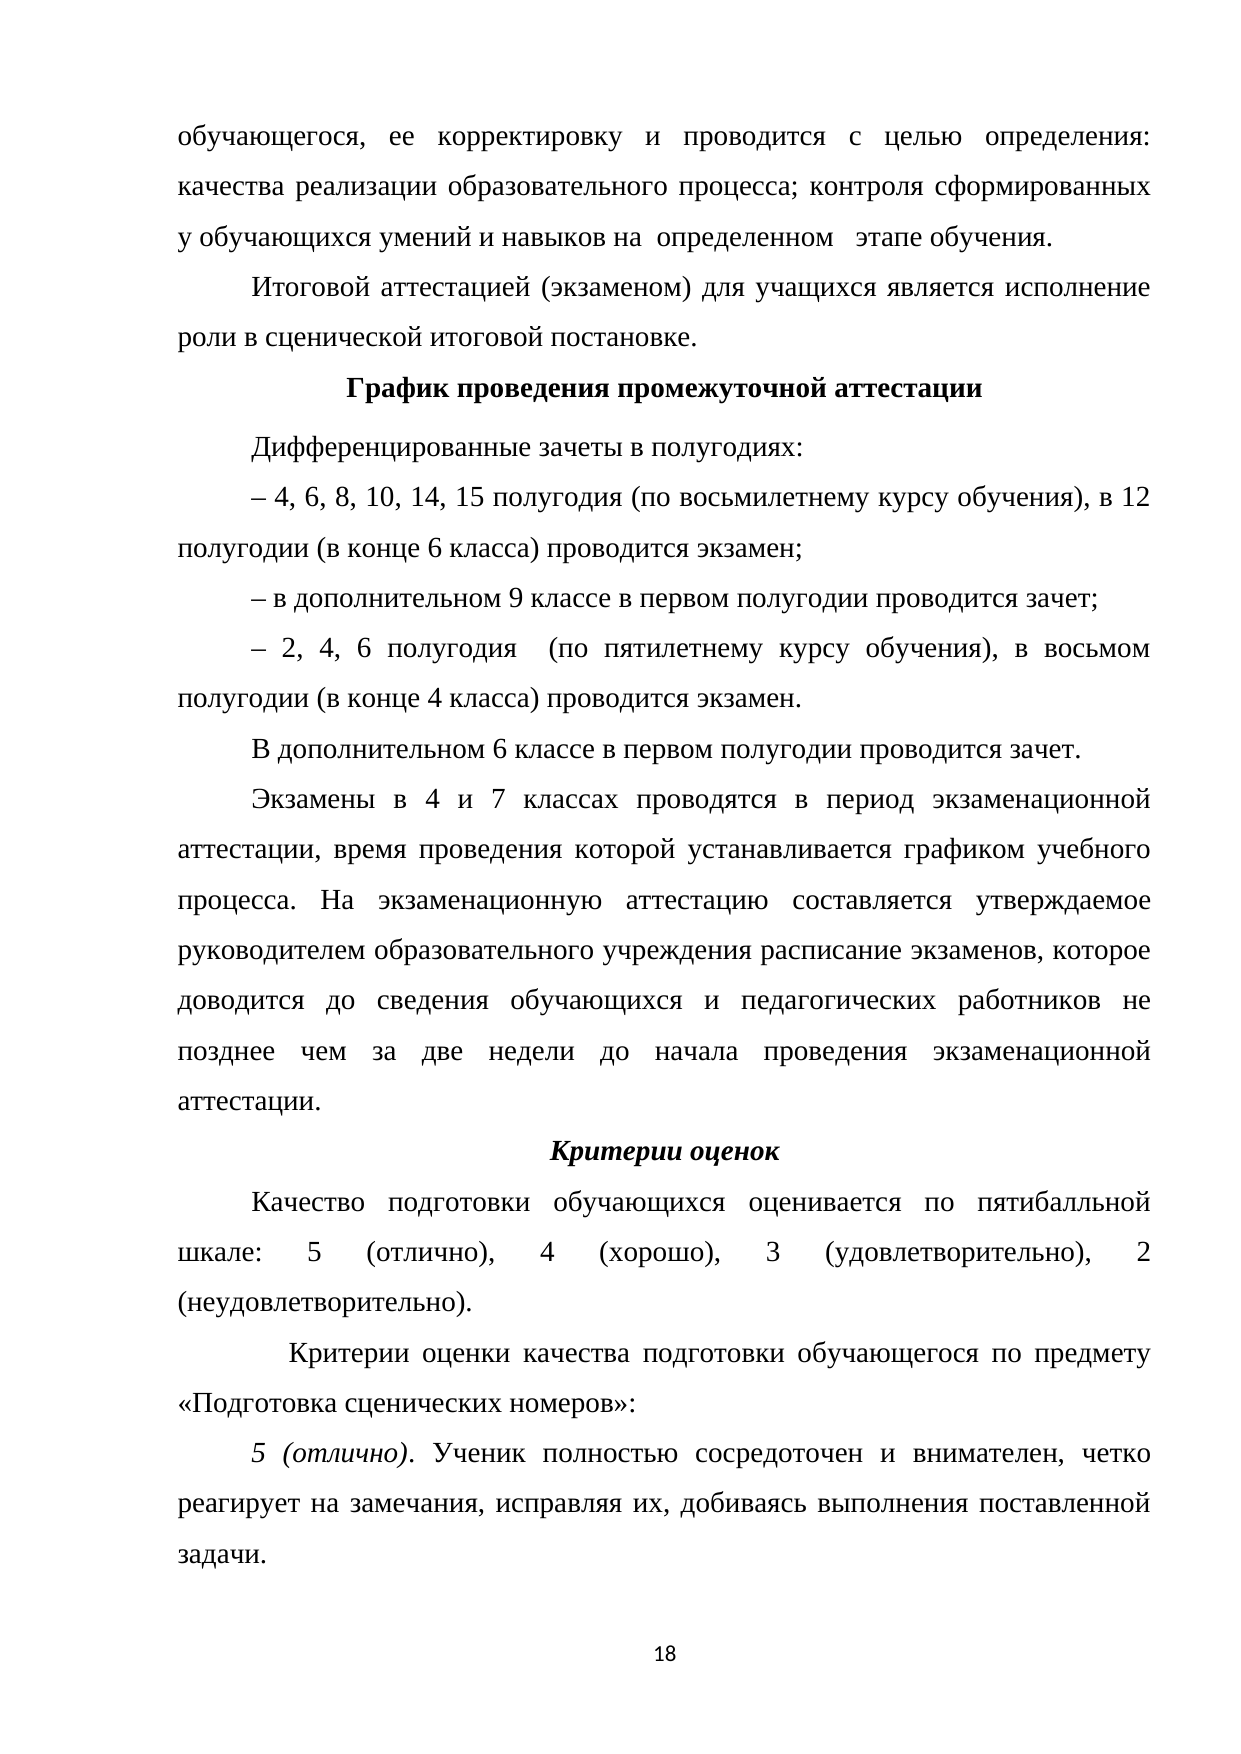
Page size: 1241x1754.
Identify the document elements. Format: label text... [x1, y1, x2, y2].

text Критерии оценки качества подготовки обучающегося по предмету «Подготовка сценических номеров»: [177, 1335, 1152, 1418]
text Критерии оценок [177, 1133, 1152, 1167]
text В дополнительном 6 классе в первом полугодии проводится зачет. [177, 731, 1152, 764]
text – в дополнительном 9 классе в первом полугодии проводится зачет; [177, 580, 1152, 613]
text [177, 118, 1152, 252]
text 5 (отлично). Ученик полностью сосредоточен и внимателен, четко реагирует на замечания, исправляя их, добиваясь выполнения поставленной задачи. [177, 1435, 1152, 1569]
text Итоговой аттестацией (экзаменом) для учащихся является исполнение роли в сценической итоговой постановке. [177, 269, 1152, 353]
text Экзамены в 4 и 7 классах проводятся в период экзаменационной аттестации, время проведения которой устанавливается графиком учебного процесса. На экзаменационную аттестацию составляется утверждаемое руководителем образовательного учреждения расписание экзаменов, которое доводится до сведения обучающихся и педагогических работников не позднее чем за две недели до начала проведения экзаменационной аттестации. [177, 781, 1152, 1117]
text – 2, 4, 6 полугодия (по пятилетнему курсу обучения), в восьмом полугодии (в конце 4 класса) проводится экзамен. [177, 630, 1152, 714]
text – 4, 6, 8, 10, 14, 15 полугодия (по восьмилетнему курсу обучения), в 12 полугодии (в конце 6 класса) проводится экзамен; [177, 479, 1152, 563]
text График проведения промежуточной аттестации [177, 370, 1152, 403]
text Дифференцированные зачеты в полугодиях: [177, 429, 1152, 463]
text Качество подготовки обучающихся оценивается по пятибалльной шкале: 5 (отлично), 4 (хорошо), 3 (удовлетворительно), 2 (неудовлетворительно). [177, 1184, 1152, 1318]
